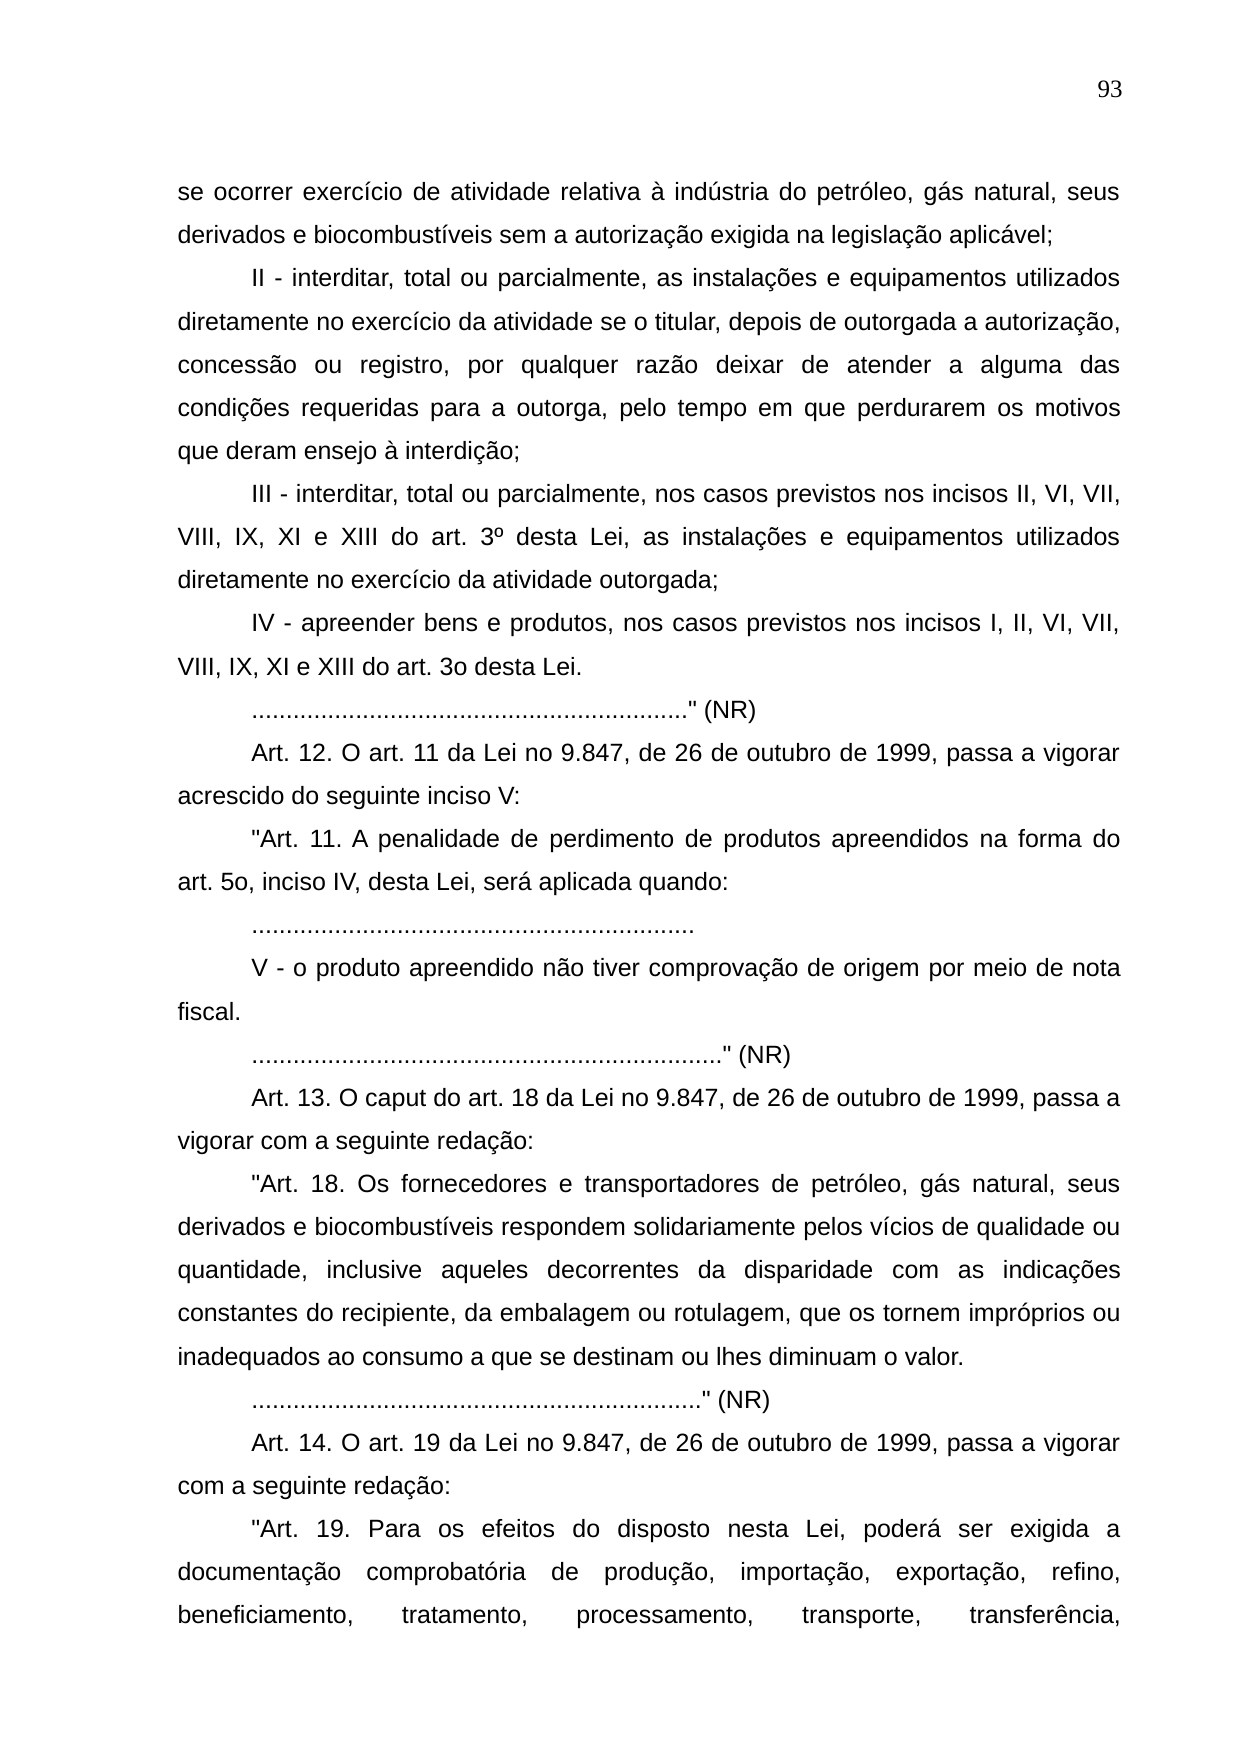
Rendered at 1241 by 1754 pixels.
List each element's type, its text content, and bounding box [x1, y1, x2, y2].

text II - interditar, total ou parcialmente, as instalações e equipamentos utilizados diretamente no exercício da atividade se o titular, depois de outorgada a autorização, concessão ou registro, por qualquer razão deixar de atender a alguma das condições requeridas para a outorga, pelo tempo em que perdurarem os motivos que deram ensejo à interdição; [177, 263, 1122, 465]
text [177, 1514, 1122, 1629]
text Art. 13. O caput do art. 18 da Lei no 9.847, de 26 de outubro de 1999, passa a vigorar com a seguinte redação: [177, 1083, 1122, 1155]
text Art. 12. O art. 11 da Lei no 9.847, de 26 de outubro de 1999, passa a vigorar acrescido do seguinte inciso V: [177, 738, 1122, 810]
text ................................................................ [177, 910, 1122, 939]
text Art. 14. O art. 19 da Lei no 9.847, de 26 de outubro de 1999, passa a vigorar com a seguinte redação: [177, 1428, 1122, 1500]
text IV - apreender bens e produtos, nos casos previstos nos incisos I, II, VI, VII, VIII, IX, XI e XIII do art. 3o desta Lei. [177, 608, 1122, 680]
text III - interditar, total ou parcialmente, nos casos previstos nos incisos II, VI, VII, VIII, IX, XI e XIII do art. 3º desta Lei, as instalações e equipamentos utilizados diretamente no exercício da atividade outorgada; [177, 479, 1122, 594]
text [177, 177, 1122, 249]
text ...................................................................." (NR) [177, 1040, 1122, 1068]
text "Art. 11. A penalidade de perdimento de produtos apreendidos na forma do art. 5o, inciso IV, desta Lei, será aplicada quando: [177, 824, 1122, 896]
text V - o produto apreendido não tiver comprovação de origem por meio de nota fiscal. [177, 953, 1122, 1025]
text ..............................................................." (NR) [177, 695, 1122, 723]
text ................................................................." (NR) [177, 1385, 1122, 1413]
text "Art. 18. Os fornecedores e transportadores de petróleo, gás natural, seus derivados e biocombustíveis respondem solidariamente pelos vícios de qualidade ou quantidade, inclusive aqueles decorrentes da disparidade com as indicações constantes do recipiente, da embalagem ou rotulagem, que os tornem impróprios ou inadequados ao consumo a que se destinam ou lhes diminuam o valor. [177, 1169, 1122, 1370]
